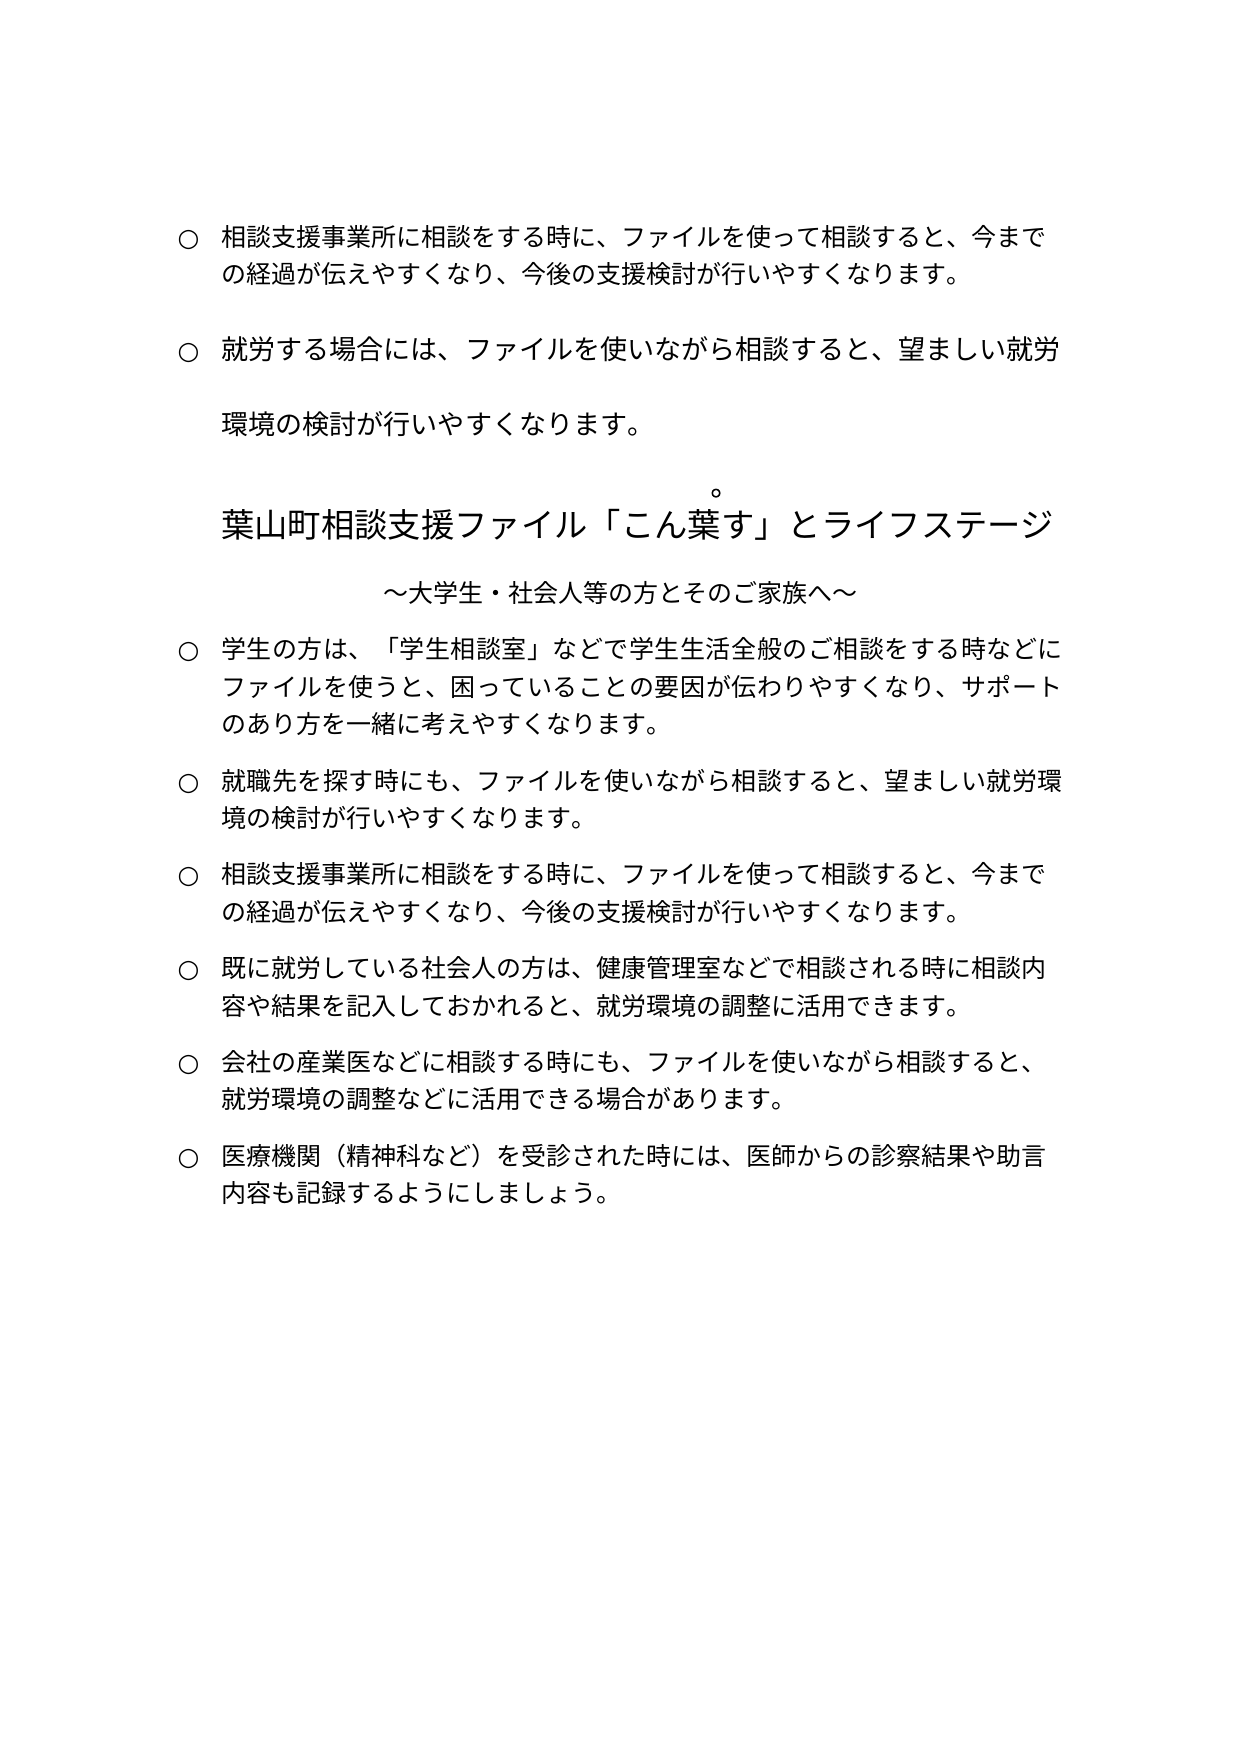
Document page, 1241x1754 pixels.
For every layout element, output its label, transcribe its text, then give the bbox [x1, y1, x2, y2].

list 就職先を探す時にも、ファイルを使いながら相談すると、望ましい就労環境の検討が行いやすくなります。 [177, 761, 1063, 836]
list 会社の産業医などに相談する時にも、ファイルを使いながら相談すると、就労環境の調整などに活用できる場合があります。 [177, 1042, 1063, 1117]
title 葉山町相談支援ファイル「こん葉す」とライフステージ [221, 486, 1063, 561]
list 既に就労している社会人の方は、健康管理室などで相談される時に相談内容や結果を記入しておかれると、就労環境の調整に活用できます。 [177, 948, 1063, 1023]
list 医療機関（精神科など）を受診された時には、医師からの診察結果や助言内容も記録するようにしましょう。 [177, 1136, 1063, 1211]
subtitle ～大学生・社会人等の方とそのご家族へ～ [177, 573, 1063, 611]
list 就労する場合には、ファイルを使いながら相談すると、望ましい就労環境の検討が行いやすくなります。 [177, 311, 1063, 461]
list 相談支援事業所に相談をする時に、ファイルを使って相談すると、今までの経過が伝えやすくなり、今後の支援検討が行いやすくなります。 [177, 854, 1063, 929]
list 相談支援事業所に相談をする時に、ファイルを使って相談すると、今までの経過が伝えやすくなり、今後の支援検討が行いやすくなります。 [177, 217, 1063, 292]
list 学生の方は、「学生相談室」などで学生生活全般のご相談をする時などにファイルを使うと、困っていることの要因が伝わりやすくなり、サポートのあり方を一緒に考えやすくなります。 [177, 629, 1063, 742]
